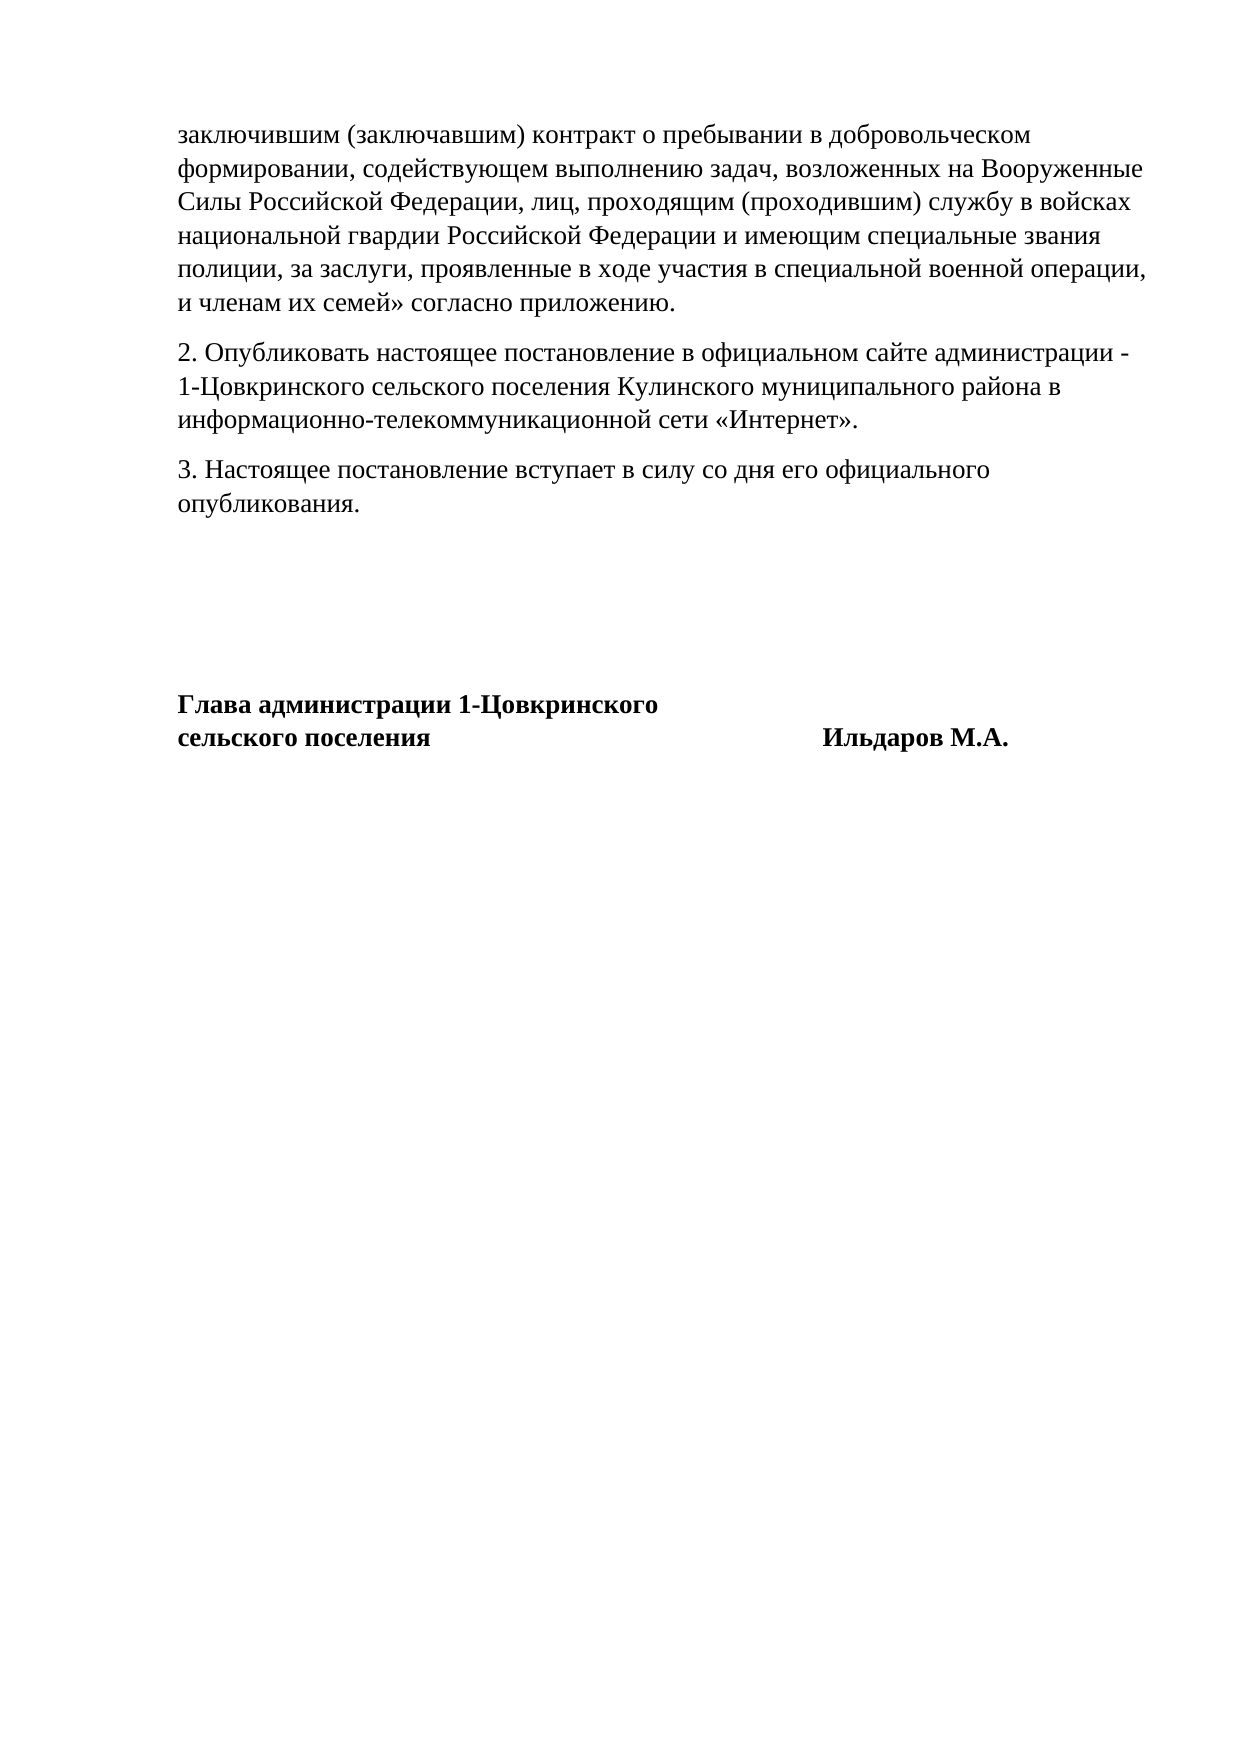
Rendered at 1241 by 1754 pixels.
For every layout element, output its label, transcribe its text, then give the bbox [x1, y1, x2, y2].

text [177, 118, 1152, 317]
text 2. Опубликовать настоящее постановление в официальном сайте администрации -1-Цовкринского сельского поселения Кулинского муниципального района в информационно-телекоммуникационной сети «Интернет». [177, 336, 1152, 434]
text 3. Настоящее постановление вступает в силу со дня его официального опубликования. [177, 453, 1152, 518]
text сельского поселения Ильдаров М.А. [177, 721, 1152, 752]
text Глава администрации 1-Цовкринского [177, 688, 1152, 719]
